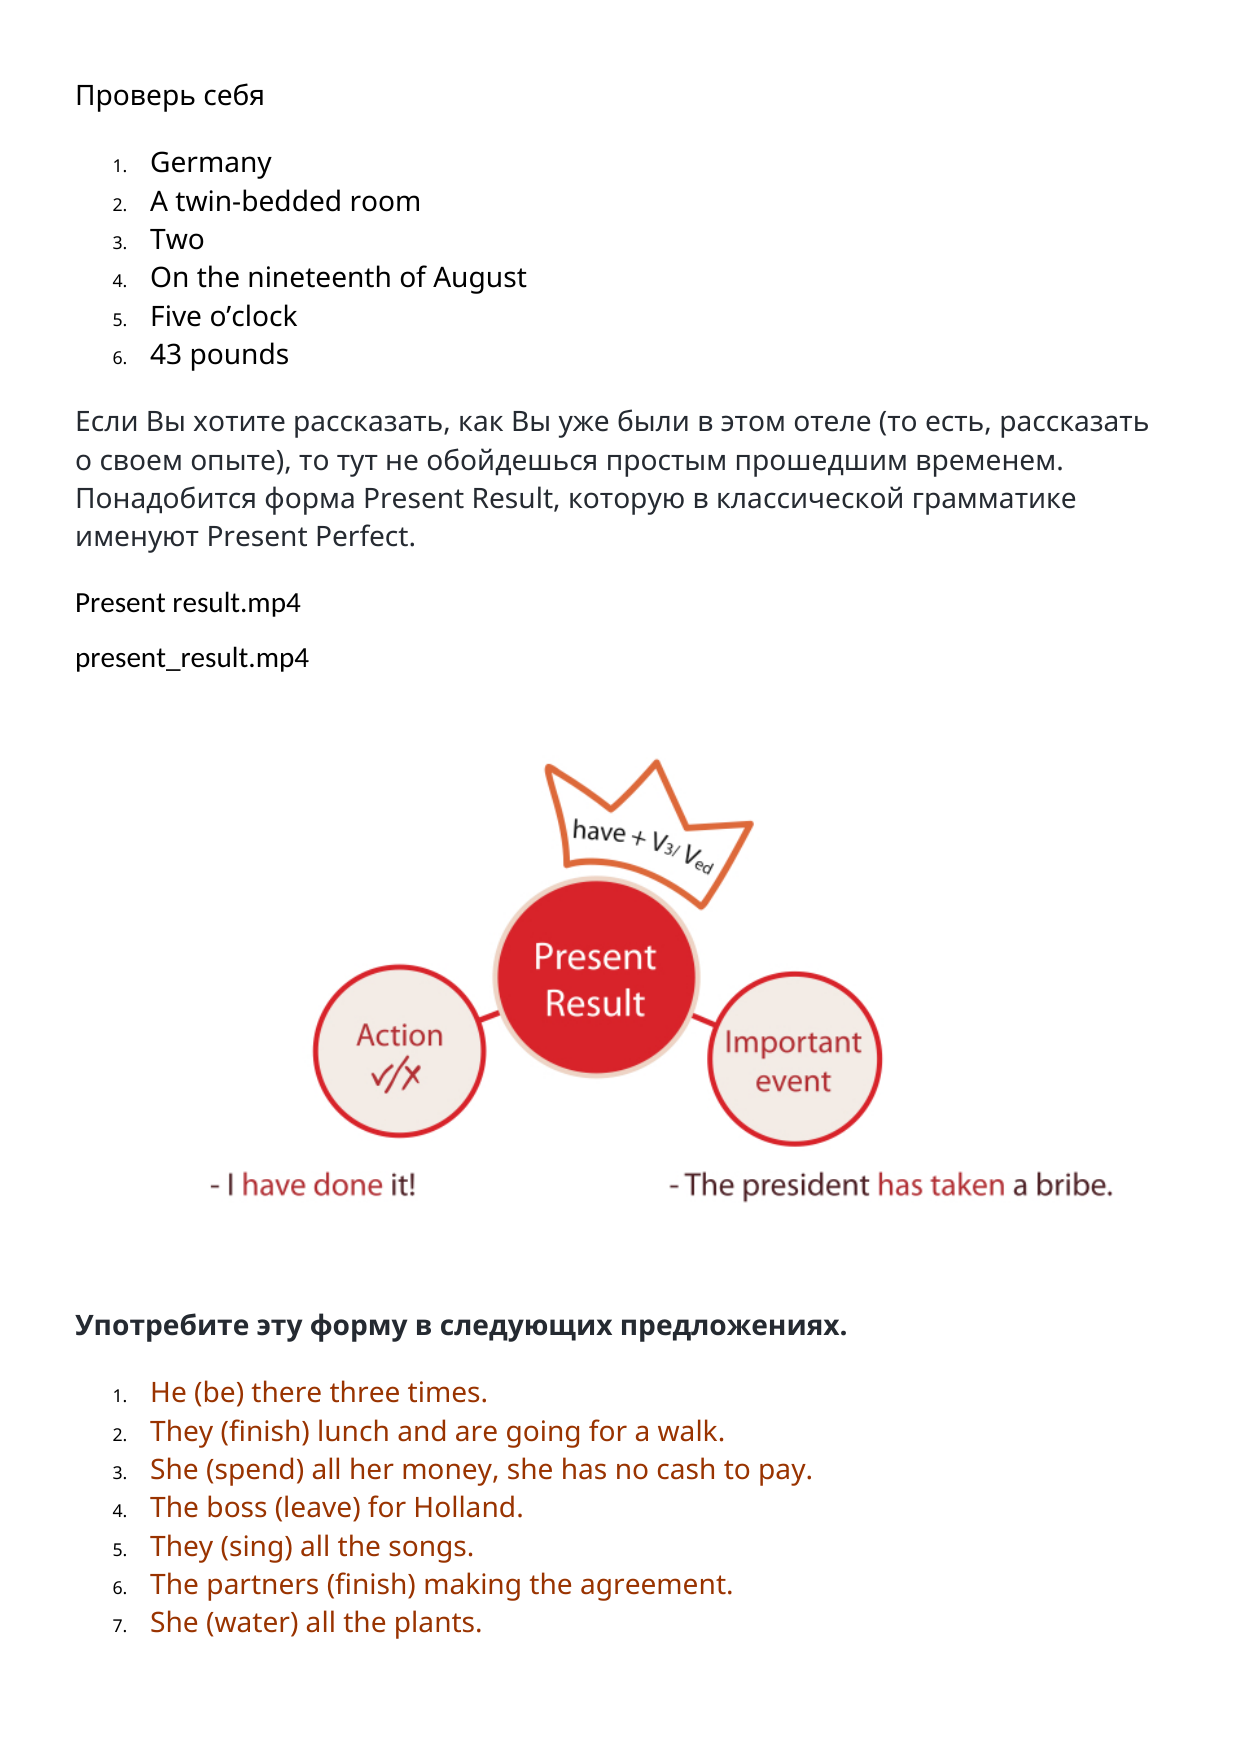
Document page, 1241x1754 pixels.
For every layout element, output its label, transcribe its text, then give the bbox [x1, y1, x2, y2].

list She (spend) all her money, she has no cash to pay. [112, 1449, 1165, 1488]
list 43 pounds [112, 334, 1165, 372]
list A twin-bedded room [112, 181, 1165, 219]
list They (sing) all the songs. [112, 1526, 1165, 1564]
list Two [112, 219, 1165, 257]
text Present result.mp4 [75, 584, 1165, 620]
list The boss (leave) for Holland. [112, 1488, 1165, 1526]
list Five o’clock [112, 296, 1165, 334]
text Если Вы хотите рассказать, как Вы уже были в этом отеле (то есть, рассказать о своем опыте), то тут не обойдешься простым прошедшим временем. Понадобится форма Present Result, которую в классической грамматике именуют Present Perfect. [75, 402, 1165, 555]
list On the nineteenth of August [112, 257, 1165, 296]
text Проверь себя [75, 75, 1165, 113]
text Употребите эту форму в следующих предложениях. [75, 1305, 1165, 1343]
list They (finish) lunch and are going for a walk. [112, 1411, 1165, 1449]
list He (be) there three times. [112, 1373, 1165, 1411]
list She (water) all the plants. [112, 1603, 1165, 1641]
list Germany [112, 142, 1165, 181]
picture [75, 694, 1166, 1287]
list The partners (finish) making the agreement. [112, 1564, 1165, 1603]
text present_result.mp4 [75, 639, 1165, 675]
